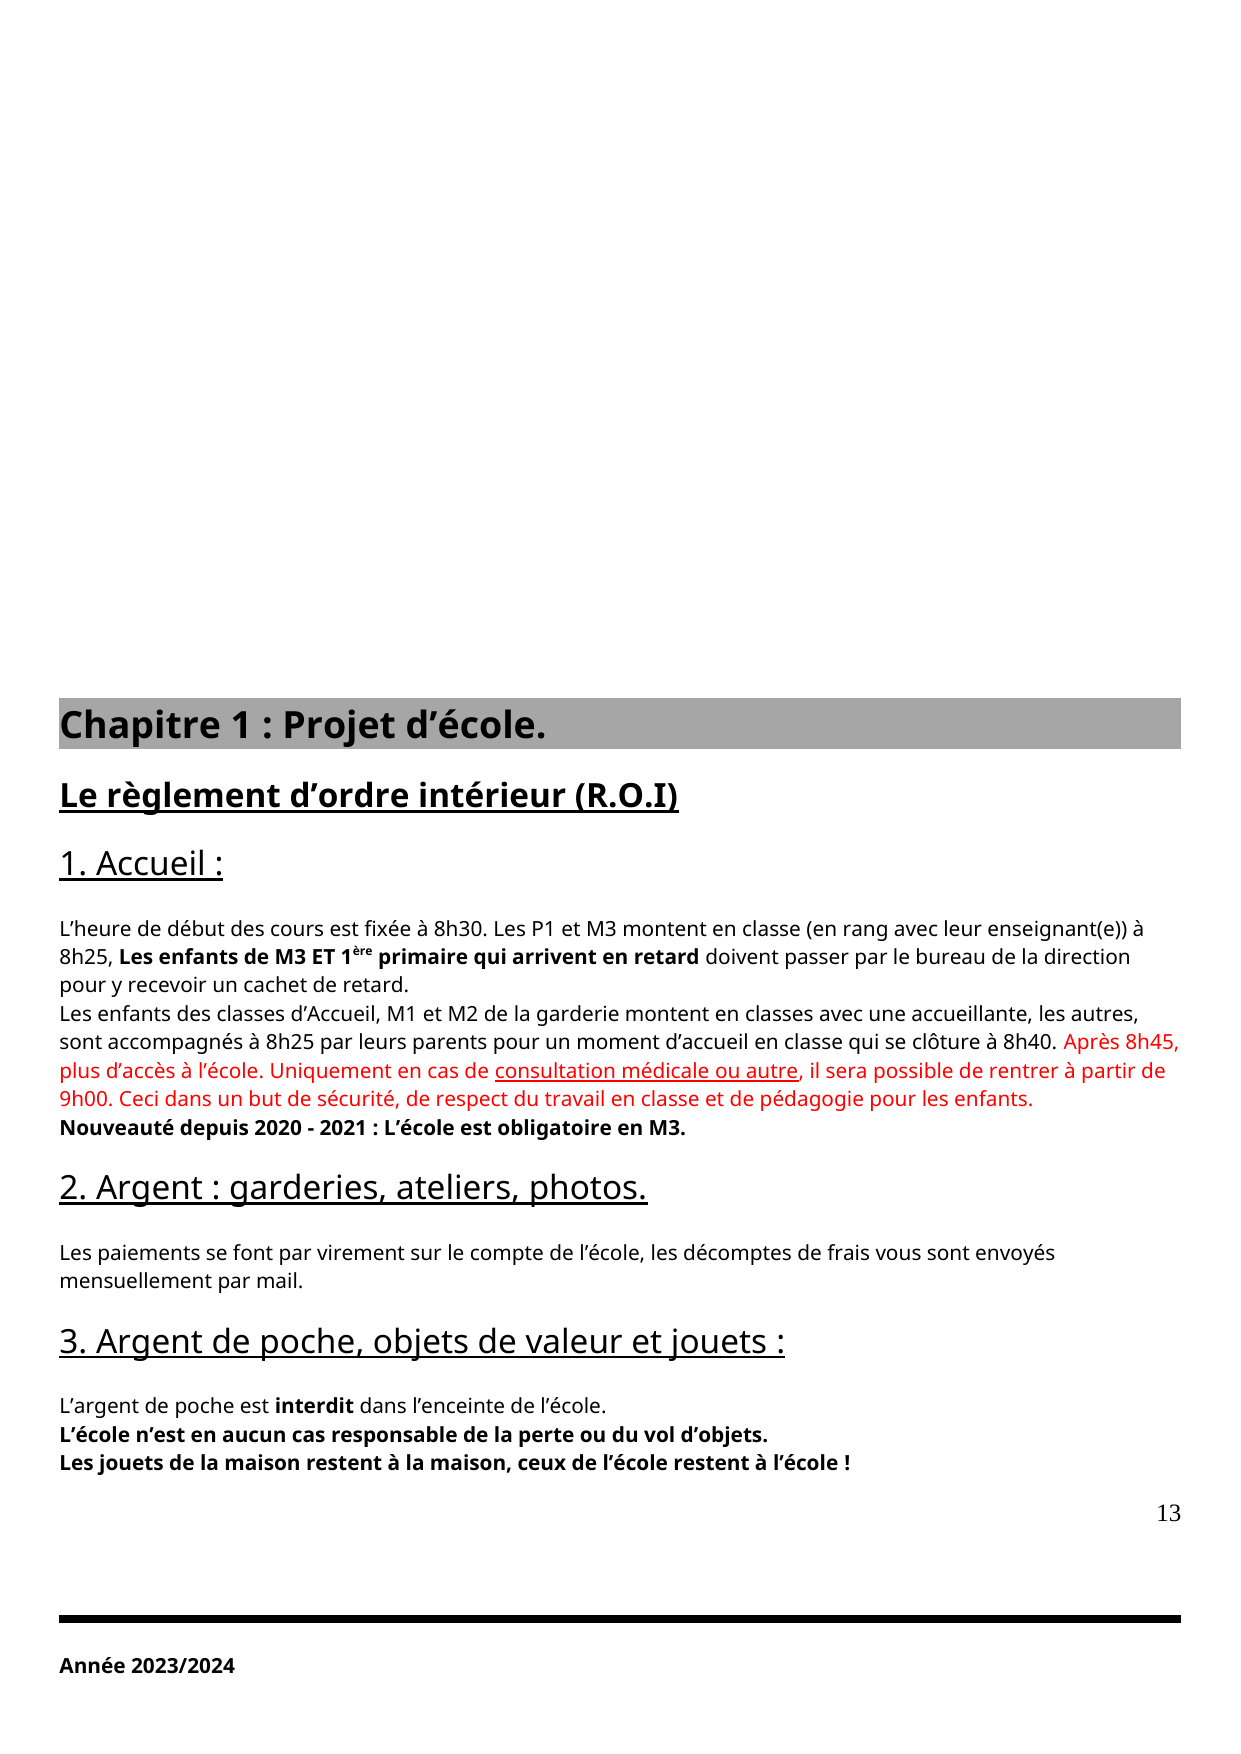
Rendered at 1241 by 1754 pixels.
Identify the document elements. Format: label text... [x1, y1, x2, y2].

text 3. Argent de poche, objets de valeur et jouets : [59, 1317, 1181, 1363]
text Les enfants des classes d’Accueil, M1 et M2 de la garderie montent en classes avec une accueillante, les autres, [59, 999, 1181, 1027]
text Les jouets de la maison restent à la maison, ceux de l’école restent à l’école ! [59, 1448, 1181, 1477]
text 1. Accueil : [59, 840, 1181, 885]
text sont accompagnés à 8h25 par leurs parents pour un moment d’accueil en classe qui se clôture à 8h40. Après 8h45, plus d’accès à l’école. Uniquement en cas de consultation médicale ou autre, il sera possible de rentrer à partir de 9h00. Ceci dans un but de sécurité, de respect du travail en classe et de pédagogie pour les enfants. [59, 1027, 1181, 1113]
text L’argent de poche est interdit dans l’enceinte de l’école. [59, 1391, 1181, 1420]
text L’école n’est en aucun cas responsable de la perte ou du vol d’objets. [59, 1420, 1181, 1448]
text Chapitre 1 : Projet d’école. [59, 698, 1181, 749]
text Les paiements se font par virement sur le compte de l’école, les décomptes de frais vous sont envoyés mensuellement par mail. [59, 1238, 1181, 1295]
subtitle Le règlement d’ordre intérieur (R.O.I) [59, 772, 1181, 817]
text Nouveauté depuis 2020 - 2021 : L’école est obligatoire en M3. [59, 1113, 1181, 1141]
text L’heure de début des cours est fixée à 8h30. Les P1 et M3 montent en classe (en rang avec leur enseignant(e)) à 8h25, Les enfants de M3 ET 1ère primaire qui arrivent en retard doivent passer par le bureau de la direction pour y recevoir un cachet de retard. [59, 914, 1181, 999]
text 2. Argent : garderies, ateliers, photos. [59, 1164, 1181, 1209]
